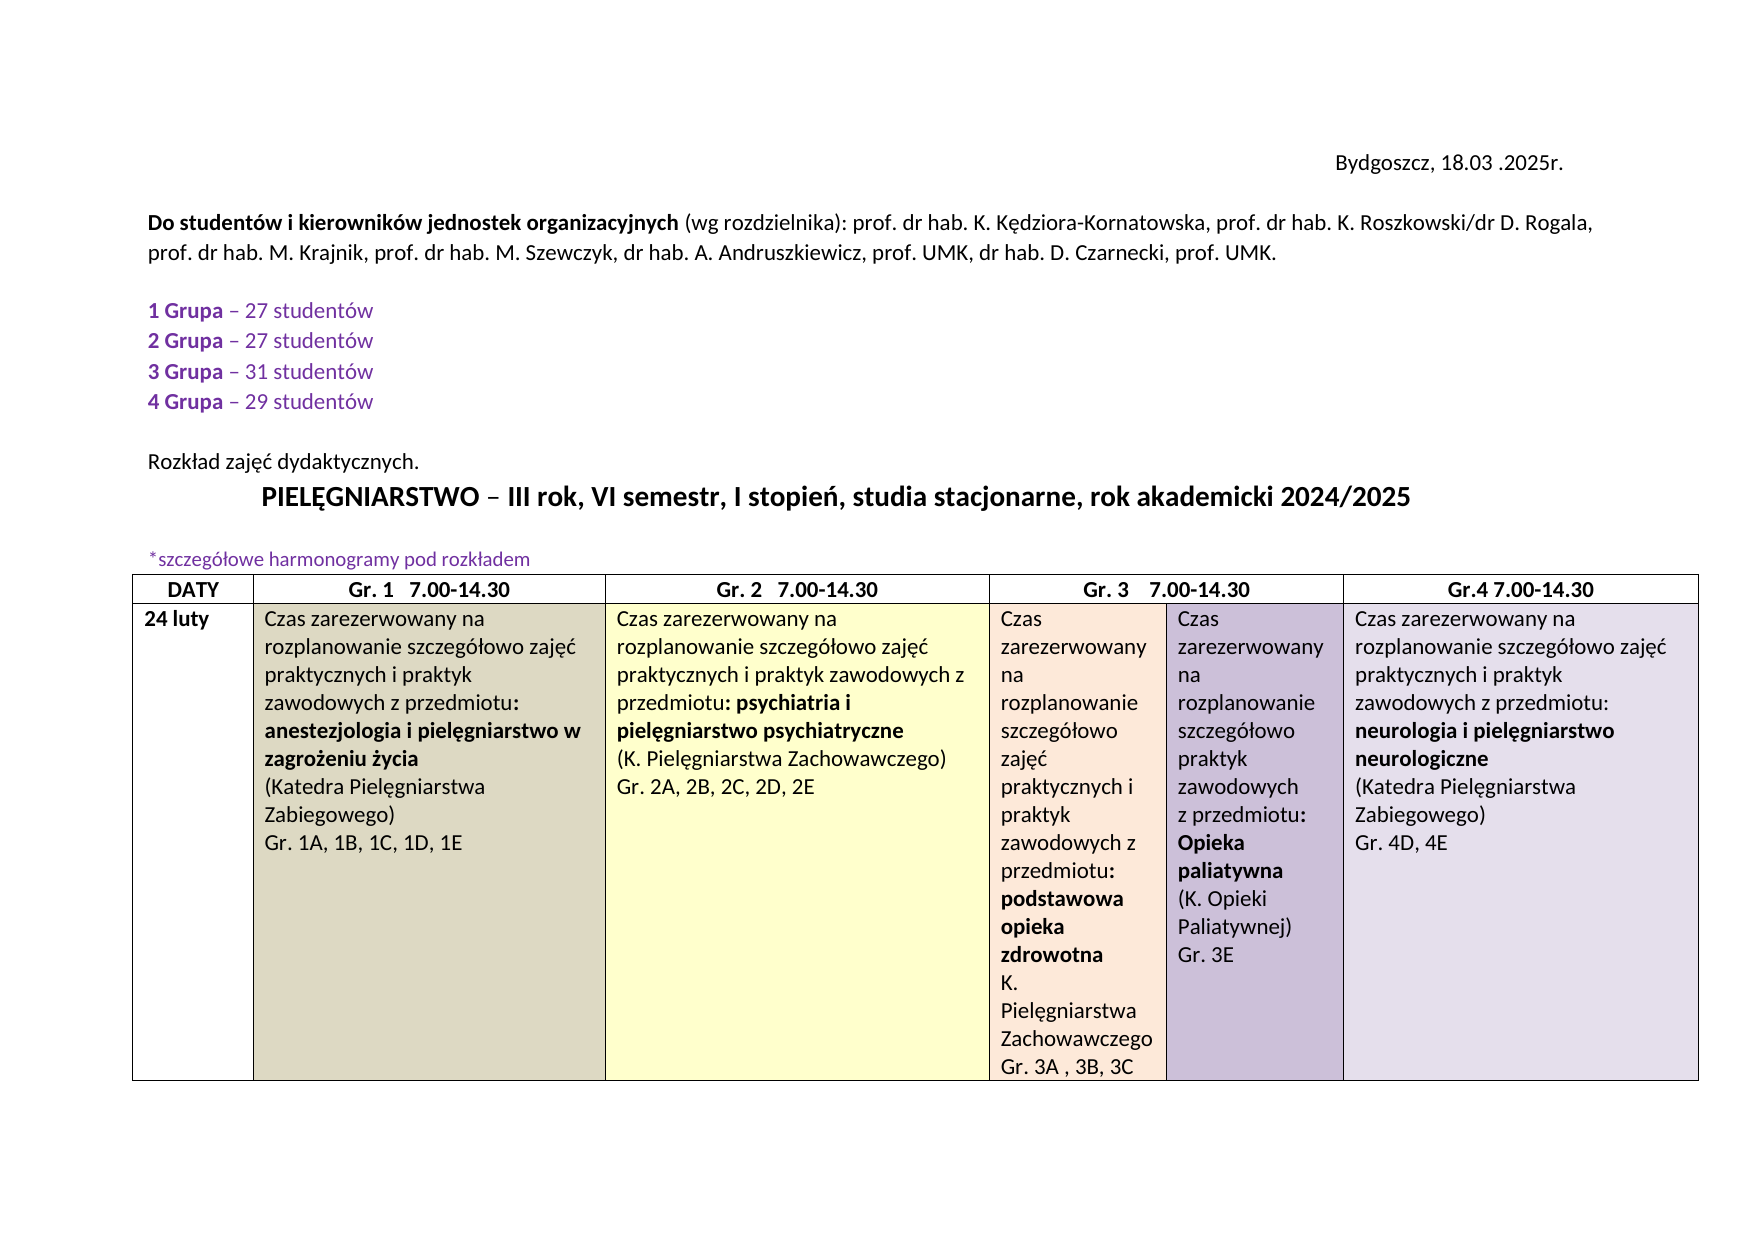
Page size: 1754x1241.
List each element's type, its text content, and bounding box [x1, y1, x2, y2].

text 2 Grupa – 27 studentów [148, 327, 1606, 355]
text Do studentów i kierowników jednostek organizacyjnych (wg rozdzielnika): prof. dr hab. K. Kędziora-Kornatowska, prof. dr hab. K. Roszkowski/dr D. Rogala, [148, 208, 1606, 236]
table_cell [1344, 604, 1698, 1080]
text Bydgoszcz, 18.03.2025r. [148, 148, 1606, 176]
text *szczegółowe harmonogramy pod rozkładem [148, 546, 1606, 572]
table_header Gr.4 7.00-14.30 [1344, 575, 1698, 603]
table_cell 24 luty [133, 604, 253, 1080]
text Rozkład zajęć dydaktycznych. [148, 447, 1606, 476]
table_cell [606, 604, 989, 1080]
text PIELĘGNIARSTWO – III rok, VI semestr, I stopień, studia stacjonarne, rok akademicki 2024/2025 [148, 478, 1606, 513]
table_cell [990, 604, 1166, 1080]
text prof. dr hab. M. Krajnik, prof. dr hab. M. Szewczyk, dr hab. A. Andruszkiewicz, prof. UMK, dr hab. D. Czarnecki, prof. UMK. [148, 238, 1606, 266]
text 4 Grupa – 29 studentów [148, 387, 1606, 415]
table_header Gr. 3 7.00-14.30 [990, 575, 1343, 603]
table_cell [254, 604, 605, 1080]
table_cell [1167, 604, 1343, 1080]
table_header DATY [133, 575, 253, 603]
table_header Gr. 1 7.00-14.30 [254, 575, 605, 603]
table_header Gr. 2 7.00-14.30 [606, 575, 989, 603]
text 3 Grupa – 31 studentów [148, 357, 1606, 385]
text 1 Grupa – 27 studentów [148, 296, 1606, 324]
